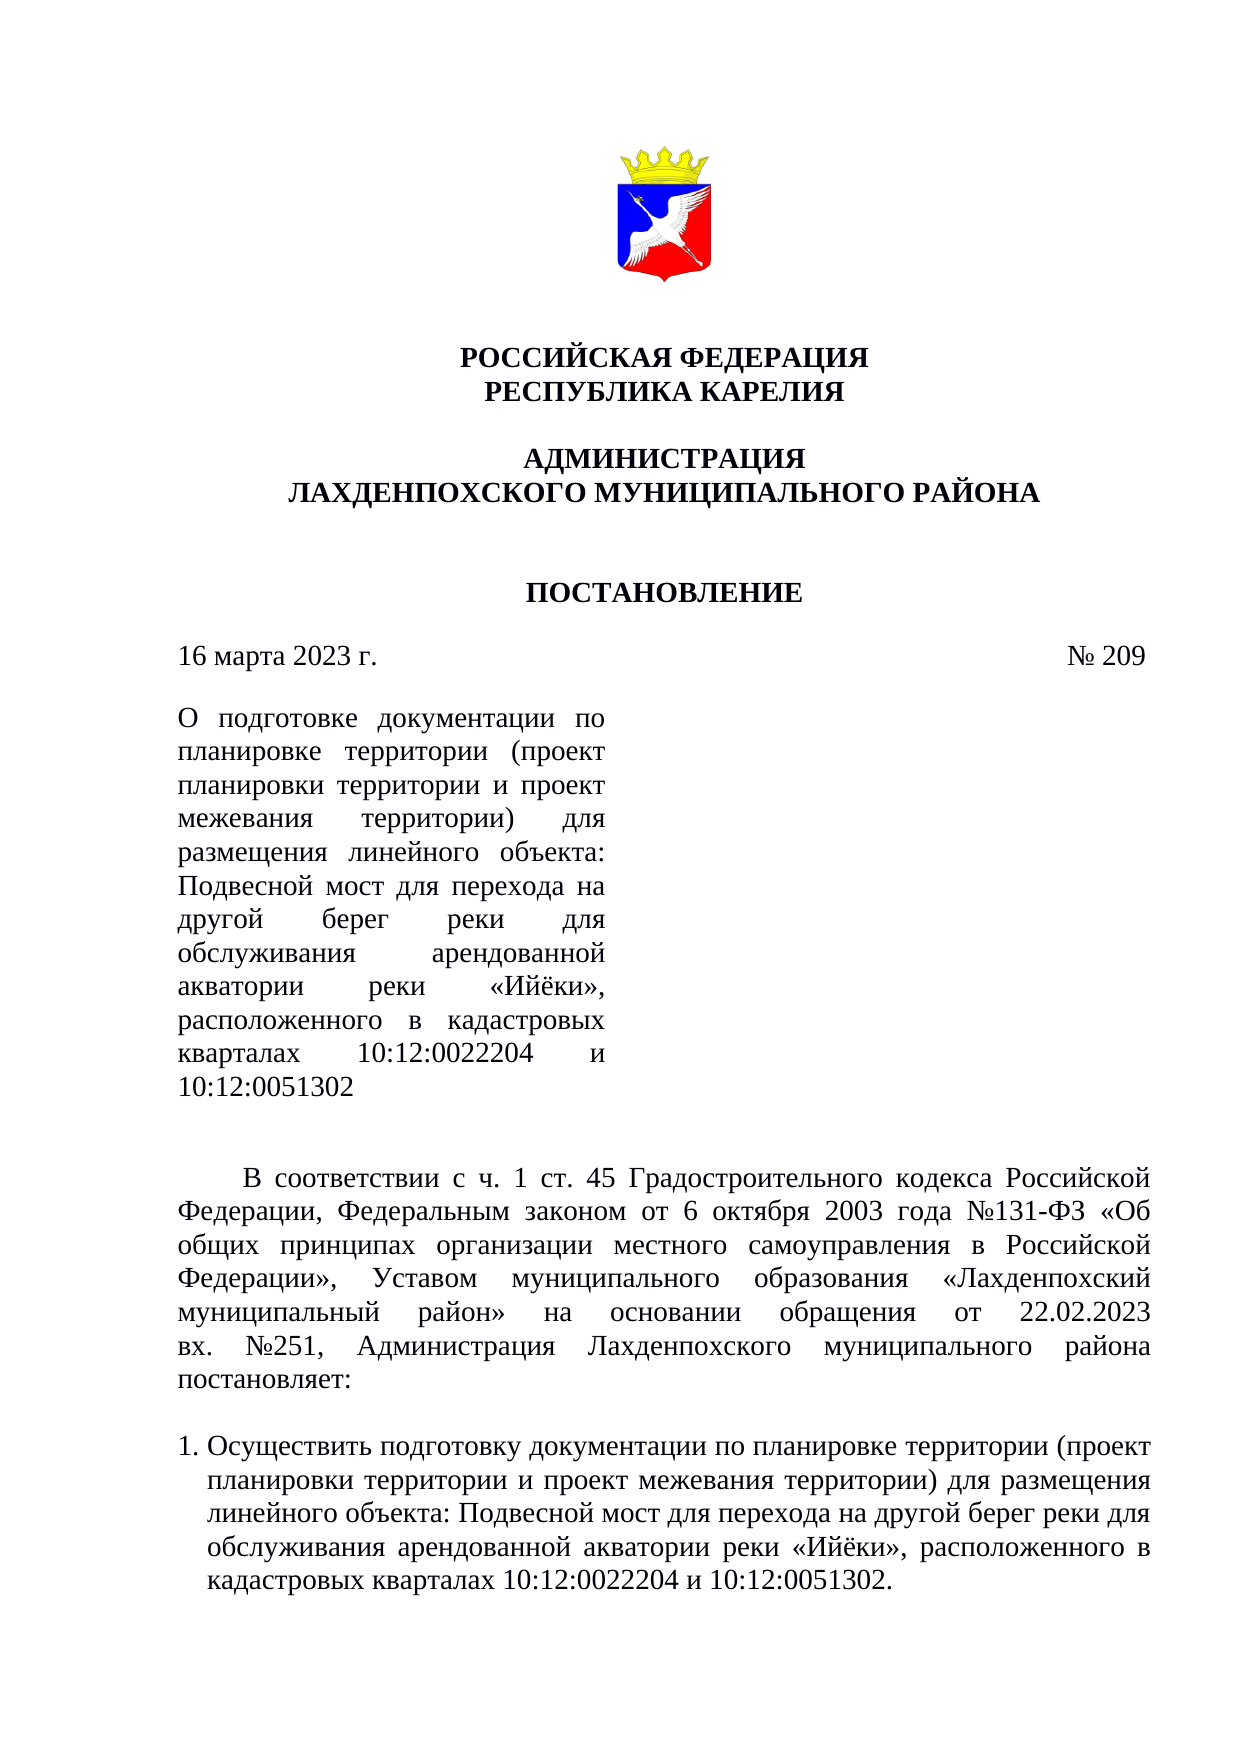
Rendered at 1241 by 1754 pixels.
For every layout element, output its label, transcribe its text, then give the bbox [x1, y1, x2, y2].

text РОССИЙСКАЯ ФЕДЕРАЦИЯ [177, 341, 1152, 374]
text АДМИНИСТРАЦИЯ [177, 441, 1152, 475]
text ЛАХДЕНПОХСКОГО МУНИЦИПАЛЬНОГО РАЙОНА [177, 475, 1152, 508]
text ПОСТАНОВЛЕНИЕ [177, 575, 1152, 609]
text 16 марта 2023 г. № 209 [177, 638, 1152, 671]
text РЕСПУБЛИКА КАРЕЛИЯ [177, 374, 1152, 408]
text О подготовке документации по планировке территории (проект планировки территории и проект межевания территории) для размещения линейного объекта: Подвесной мост для перехода на другой берег реки для обслуживания арендованной акватории реки «Ийёки», расположенного в кадастровых кварталах 10:12:0022204 и 10:12:0051302 [177, 700, 605, 1102]
list Осуществить подготовку документации по планировке территории (проект планировки территории и проект межевания территории) для размещения линейного объекта: Подвесной мост для перехода на другой берег реки для обслуживания арендованной акватории реки «Ийёки», расположенного в кадастровых кварталах 10:12:0022204 и 10:12:0051302. [177, 1428, 1152, 1596]
text В соответствии с ч. 1 ст. 45 Градостроительного кодекса Российской Федерации, Федеральным законом от 6 октября 2003 года №131-ФЗ «Об общих принципах организации местного самоуправления в Российской Федерации», Уставом муниципального образования «Лахденпохский муниципальный район» на основании обращения от 22.02.2023 вх. №251, Администрация Лахденпохского муниципального района постановляет: [177, 1160, 1152, 1395]
